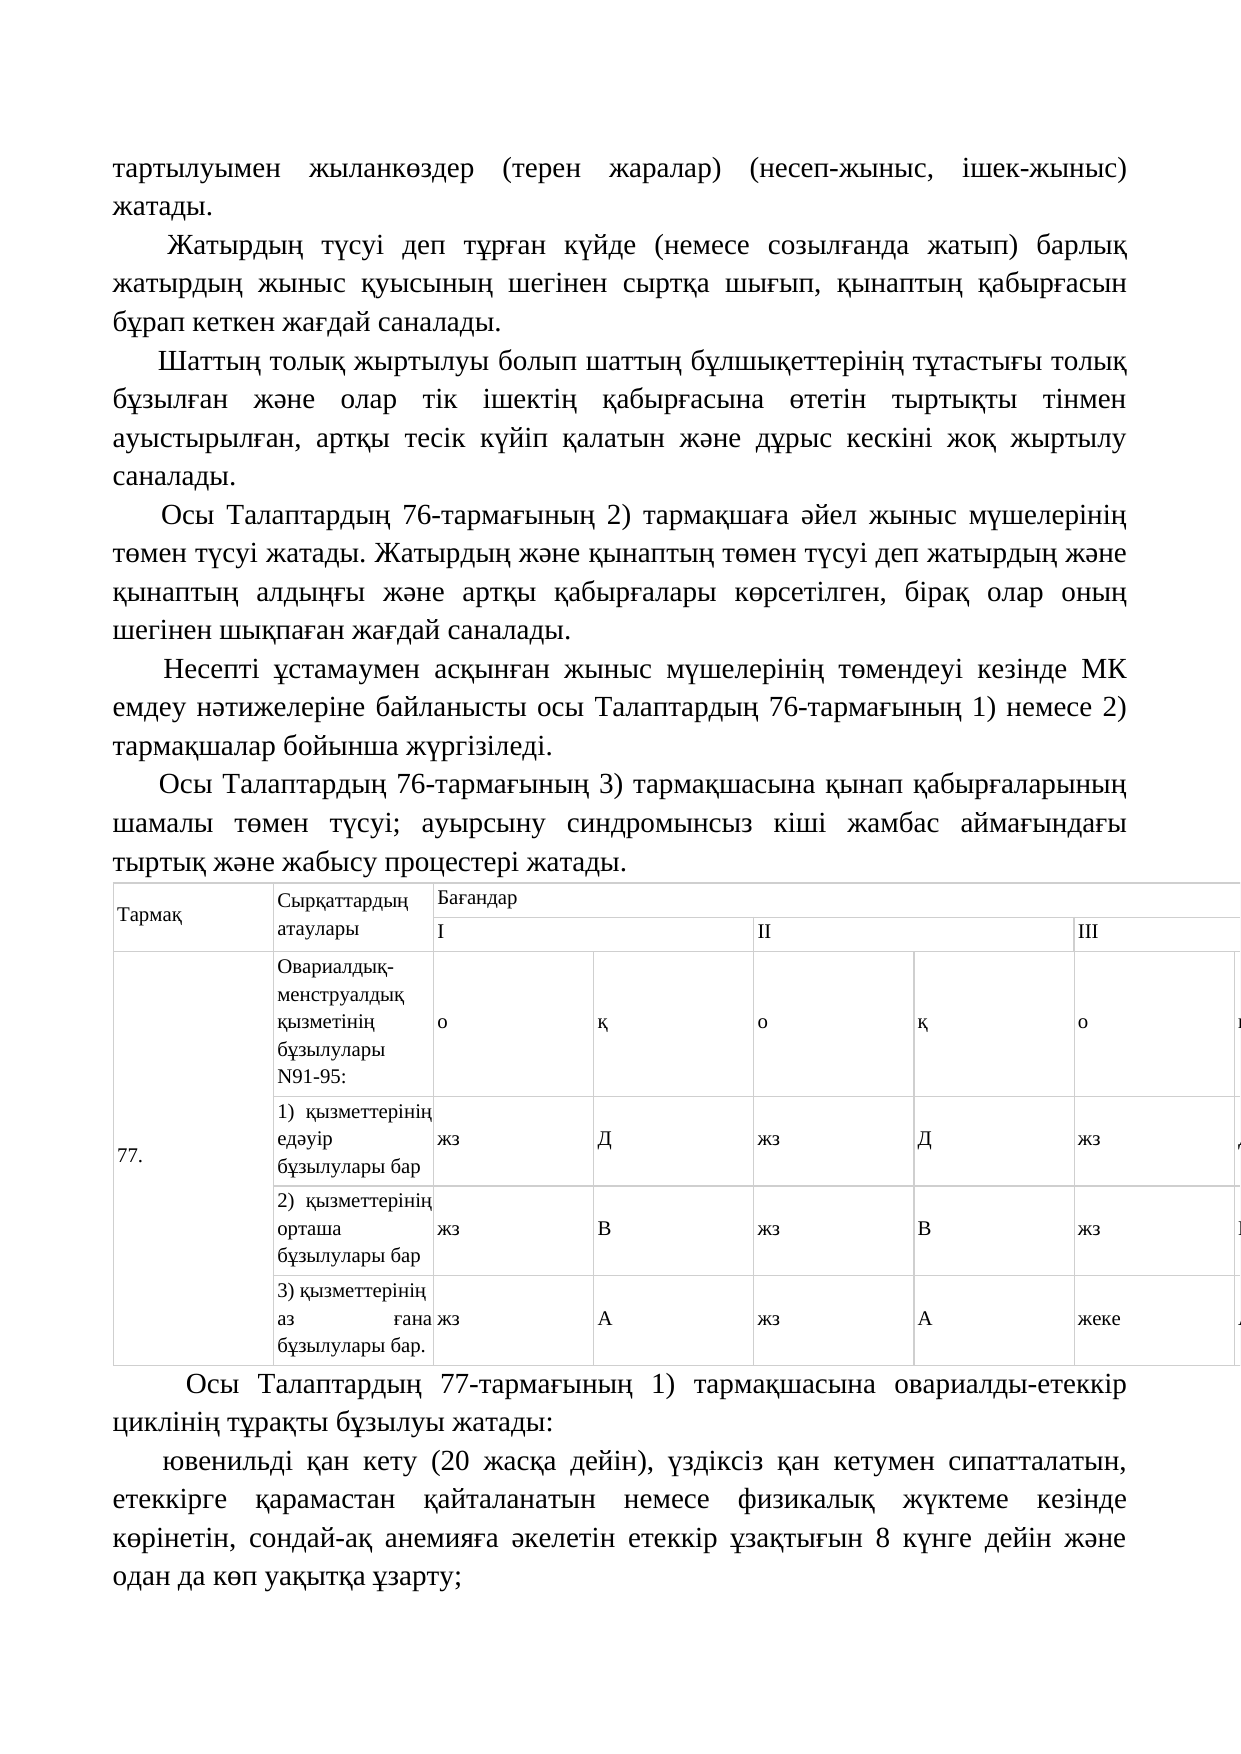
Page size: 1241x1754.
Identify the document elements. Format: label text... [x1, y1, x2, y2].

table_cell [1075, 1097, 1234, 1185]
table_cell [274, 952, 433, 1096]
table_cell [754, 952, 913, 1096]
text Осы Талаптардың 76-тармағының 3) тармақшасына қынап қабырғаларының шамалы төмен түсуі; ауырсыну синдромынсыз кіші жамбас аймағындағы тыртық және жабысу процестері жатады. [112, 767, 1128, 877]
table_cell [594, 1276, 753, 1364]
text Осы Талаптардың 77-тармағының 1) тармақшасына овариалды-етеккір циклінің тұрақты бұзылуы жатады: [112, 1366, 1128, 1438]
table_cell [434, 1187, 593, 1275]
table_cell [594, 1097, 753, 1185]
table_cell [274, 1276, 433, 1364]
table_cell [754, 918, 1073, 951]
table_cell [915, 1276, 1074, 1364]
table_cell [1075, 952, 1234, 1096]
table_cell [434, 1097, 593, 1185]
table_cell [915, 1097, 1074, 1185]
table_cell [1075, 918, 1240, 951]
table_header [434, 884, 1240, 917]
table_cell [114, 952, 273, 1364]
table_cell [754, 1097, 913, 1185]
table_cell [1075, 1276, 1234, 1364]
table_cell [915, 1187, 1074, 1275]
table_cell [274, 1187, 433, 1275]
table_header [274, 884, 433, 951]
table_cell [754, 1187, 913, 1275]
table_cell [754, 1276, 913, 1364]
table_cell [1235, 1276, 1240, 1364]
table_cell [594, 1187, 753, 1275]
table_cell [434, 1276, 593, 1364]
text Жатырдың түсуі деп тұрған күйде (немесе созылғанда жатып) барлық жатырдың жыныс қуысының шегінен сыртқа шығып, қынаптың қабырғасын бұрап кеткен жағдай саналады. [112, 227, 1128, 338]
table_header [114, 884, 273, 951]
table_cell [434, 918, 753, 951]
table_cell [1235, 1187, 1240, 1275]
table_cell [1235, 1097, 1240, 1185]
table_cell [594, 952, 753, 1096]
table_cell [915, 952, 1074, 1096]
text Шаттың толық жыртылуы болып шаттың бұлшықеттерінің тұтастығы толық бұзылған және олар тік ішектің қабырғасына өтетін тыртықты тінмен ауыстырылған, артқы тесік күйіп қалатын және дұрыс кескіні жоқ жыртылу саналады. [112, 343, 1128, 492]
text ювенильді қан кету (20 жасқа дейін), үздіксіз қан кетумен сипатталатын, етеккірге қарамастан қайталанатын немесе физикалық жүктеме кезінде көрінетін, сондай-ақ анемияға әкелетін етеккір ұзақтығын 8 күнге дейін және одан да көп уақытқа ұзарту; [112, 1443, 1128, 1592]
text Несепті ұстамаумен асқынған жыныс мүшелерінің төмендеуі кезінде МК емдеу нәтижелеріне байланысты осы Талаптардың 76-тармағының 1) немесе 2) тармақшалар бойынша жүргізіледі. [112, 651, 1128, 762]
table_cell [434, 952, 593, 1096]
text Осы Талаптардың 76-тармағының 2) тармақшаға әйел жыныс мүшелерінің төмен түсуі жатады. Жатырдың және қынаптың төмен түсуі деп жатырдың және қынаптың алдыңғы және артқы қабырғалары көрсетілген, бірақ олар оның шегінен шықпаған жағдай саналады. [112, 497, 1128, 646]
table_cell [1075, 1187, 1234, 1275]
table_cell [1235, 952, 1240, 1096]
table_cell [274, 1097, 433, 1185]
